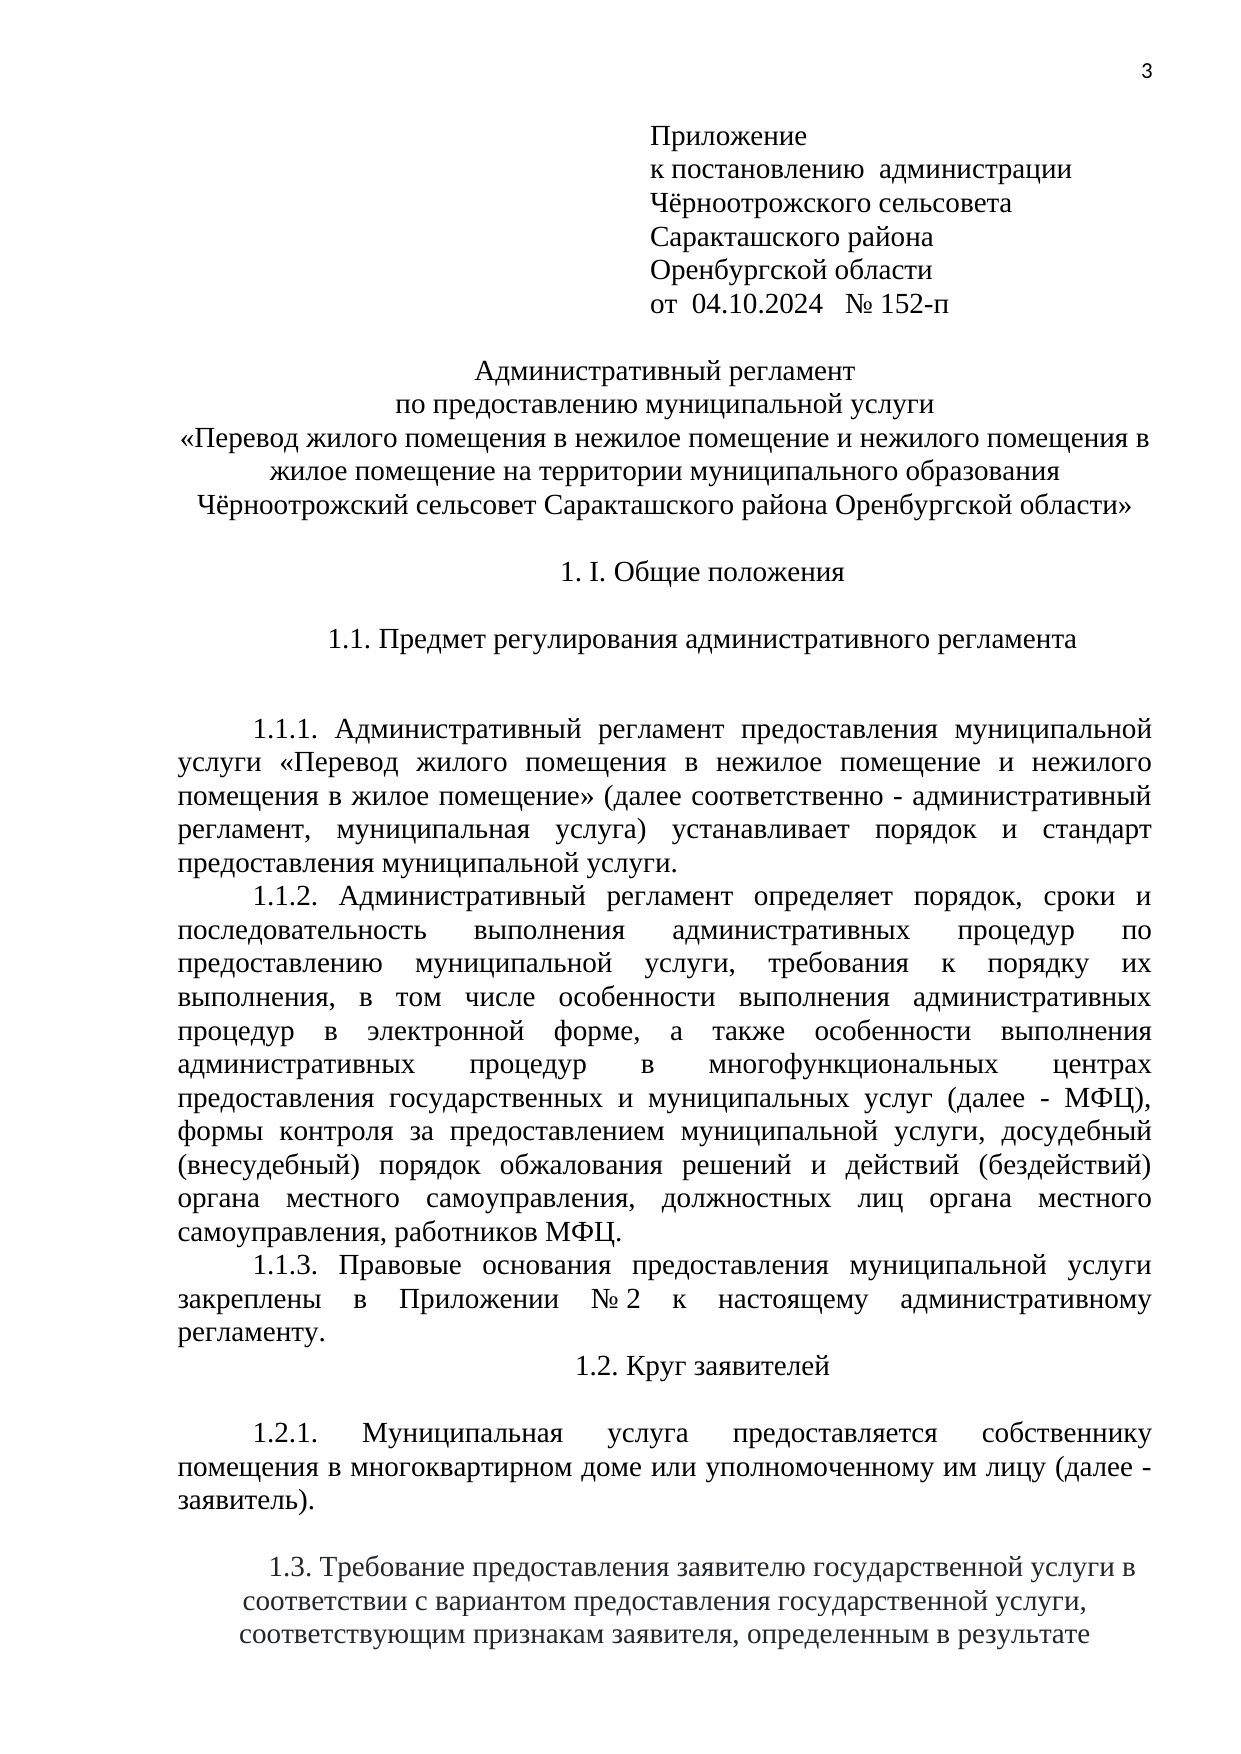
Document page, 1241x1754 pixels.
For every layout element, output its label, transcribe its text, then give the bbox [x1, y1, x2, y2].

text «Перевод жилого помещения в нежилое помещение и нежилого помещения в жилое помещение на территории муниципального образования Чёрноотрожский сельсовет Саракташского района Оренбургской области» [177, 420, 1152, 521]
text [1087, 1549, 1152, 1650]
text к постановлению администрации Чёрноотрожского сельсовета [650, 152, 1152, 219]
text 1.1.2. Административный регламент определяет порядок, сроки и последовательность выполнения административных процедур по предоставлению муниципальной услуги, требования к порядку их выполнения, в том числе особенности выполнения административных процедур в электронной форме, а также особенности выполнения административных процедур в многофункциональных центрах предоставления государственных и муниципальных услуг (далее - МФЦ), формы контроля за предоставлением муниципальной услуги, досудебный (внесудебный) порядок обжалования решений и действий (бездействий) органа местного самоуправления, должностных лиц органа местного самоуправления, работников МФЦ. [177, 878, 1152, 1247]
text 1.2.1. Муниципальная услуга предоставляется собственнику помещения в многоквартирном доме или уполномоченному им лицу (далее - заявитель). [177, 1415, 1152, 1516]
text Оренбургской области [650, 252, 1152, 286]
text 1.1. Предмет регулирования административного регламента [177, 621, 1152, 655]
text 1.2. Круг заявителей [177, 1348, 1152, 1382]
text по предоставлению муниципальной услуги [177, 386, 1152, 420]
text от 04.10.2024 № 152-п [650, 286, 1152, 319]
text 1. I. Общие положения [177, 554, 1152, 588]
text Административный регламент [177, 353, 1152, 386]
text Саракташского района [650, 219, 1152, 252]
text 1.1.3. Правовые основания предоставления муниципальной услуги закреплены в Приложении № 2 к настоящему административному регламенту. [177, 1247, 1152, 1348]
text 1.1.1. Административный регламент предоставления муниципальной услуги «Перевод жилого помещения в нежилое помещение и нежилого помещения в жилое помещение» (далее соответственно - административный регламент, муниципальная услуга) устанавливает порядок и стандарт предоставления муниципальной услуги. [177, 711, 1152, 878]
text Приложение [650, 118, 1182, 152]
